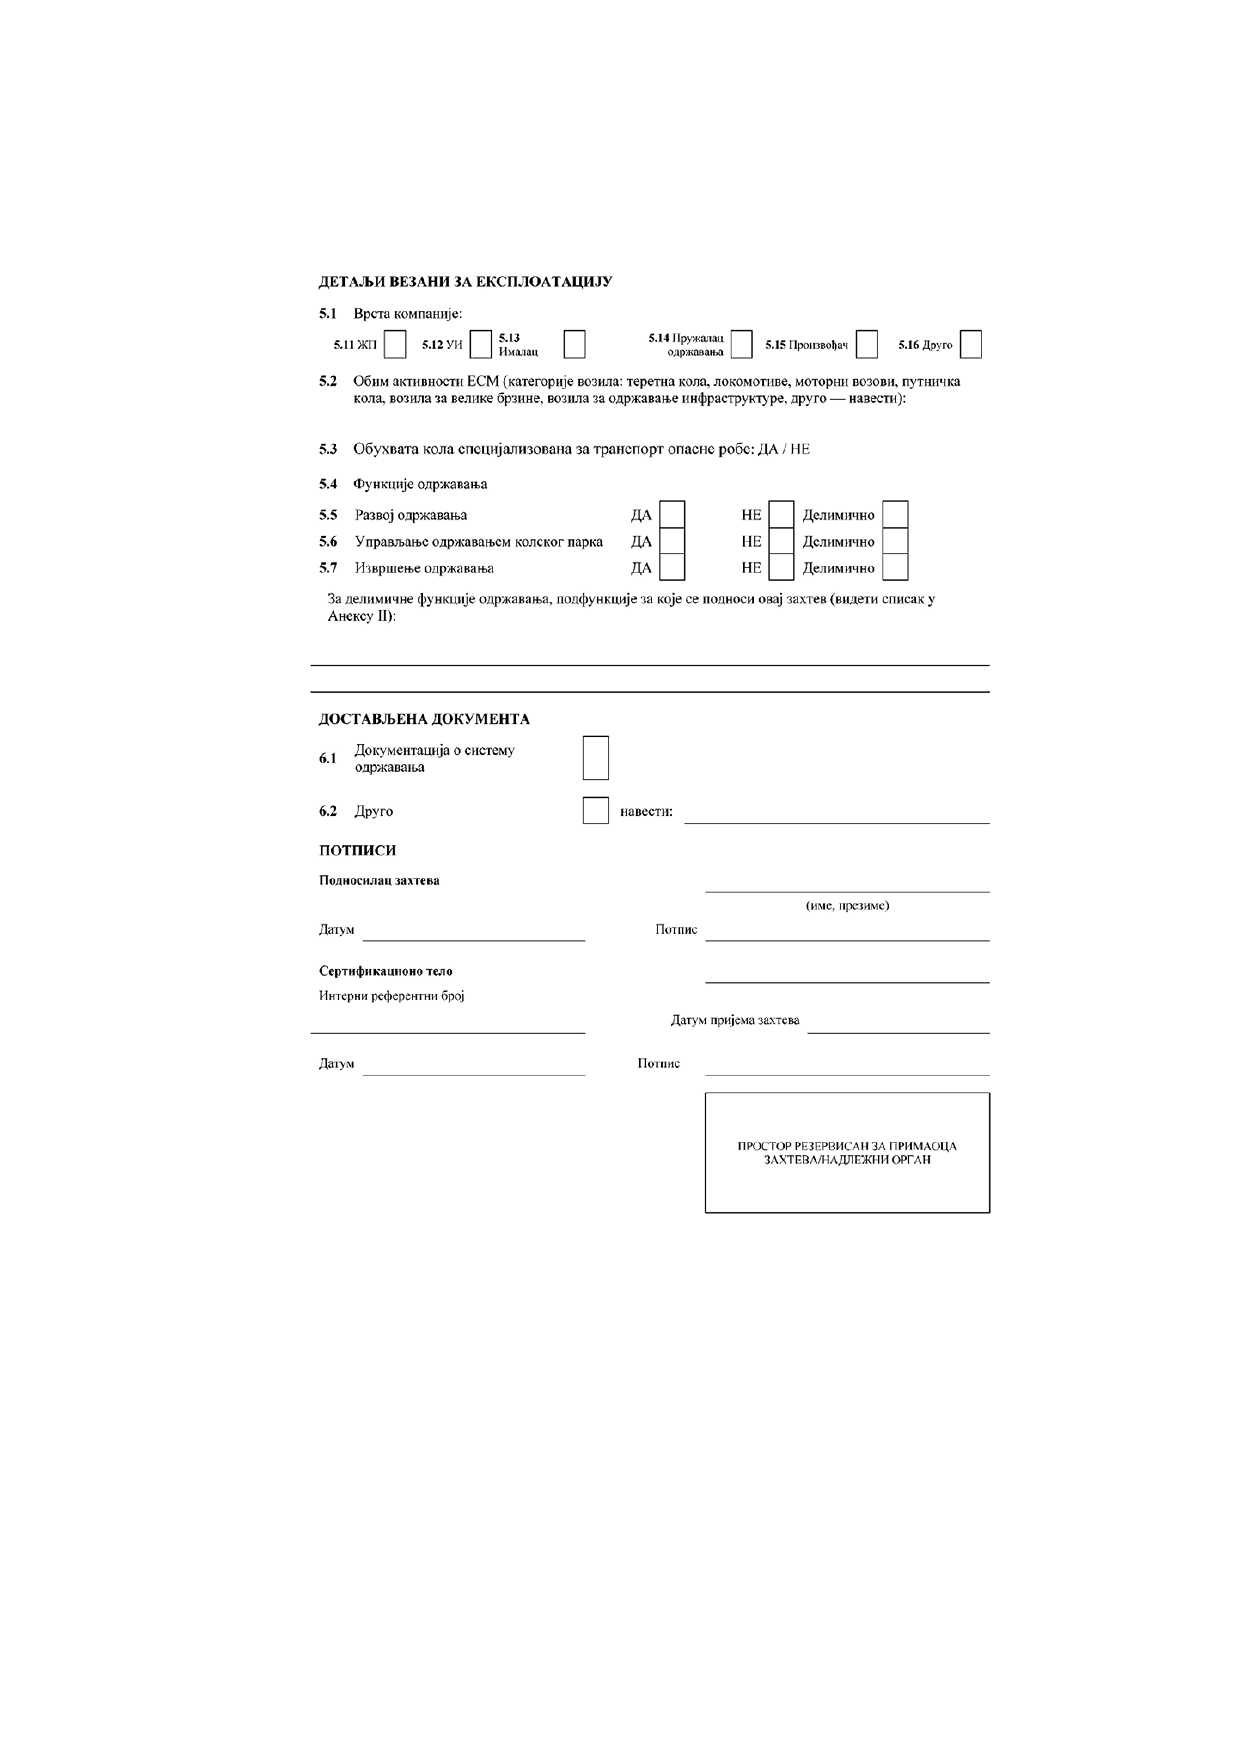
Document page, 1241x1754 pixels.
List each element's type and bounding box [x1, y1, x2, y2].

picture [150, 150, 1091, 1388]
